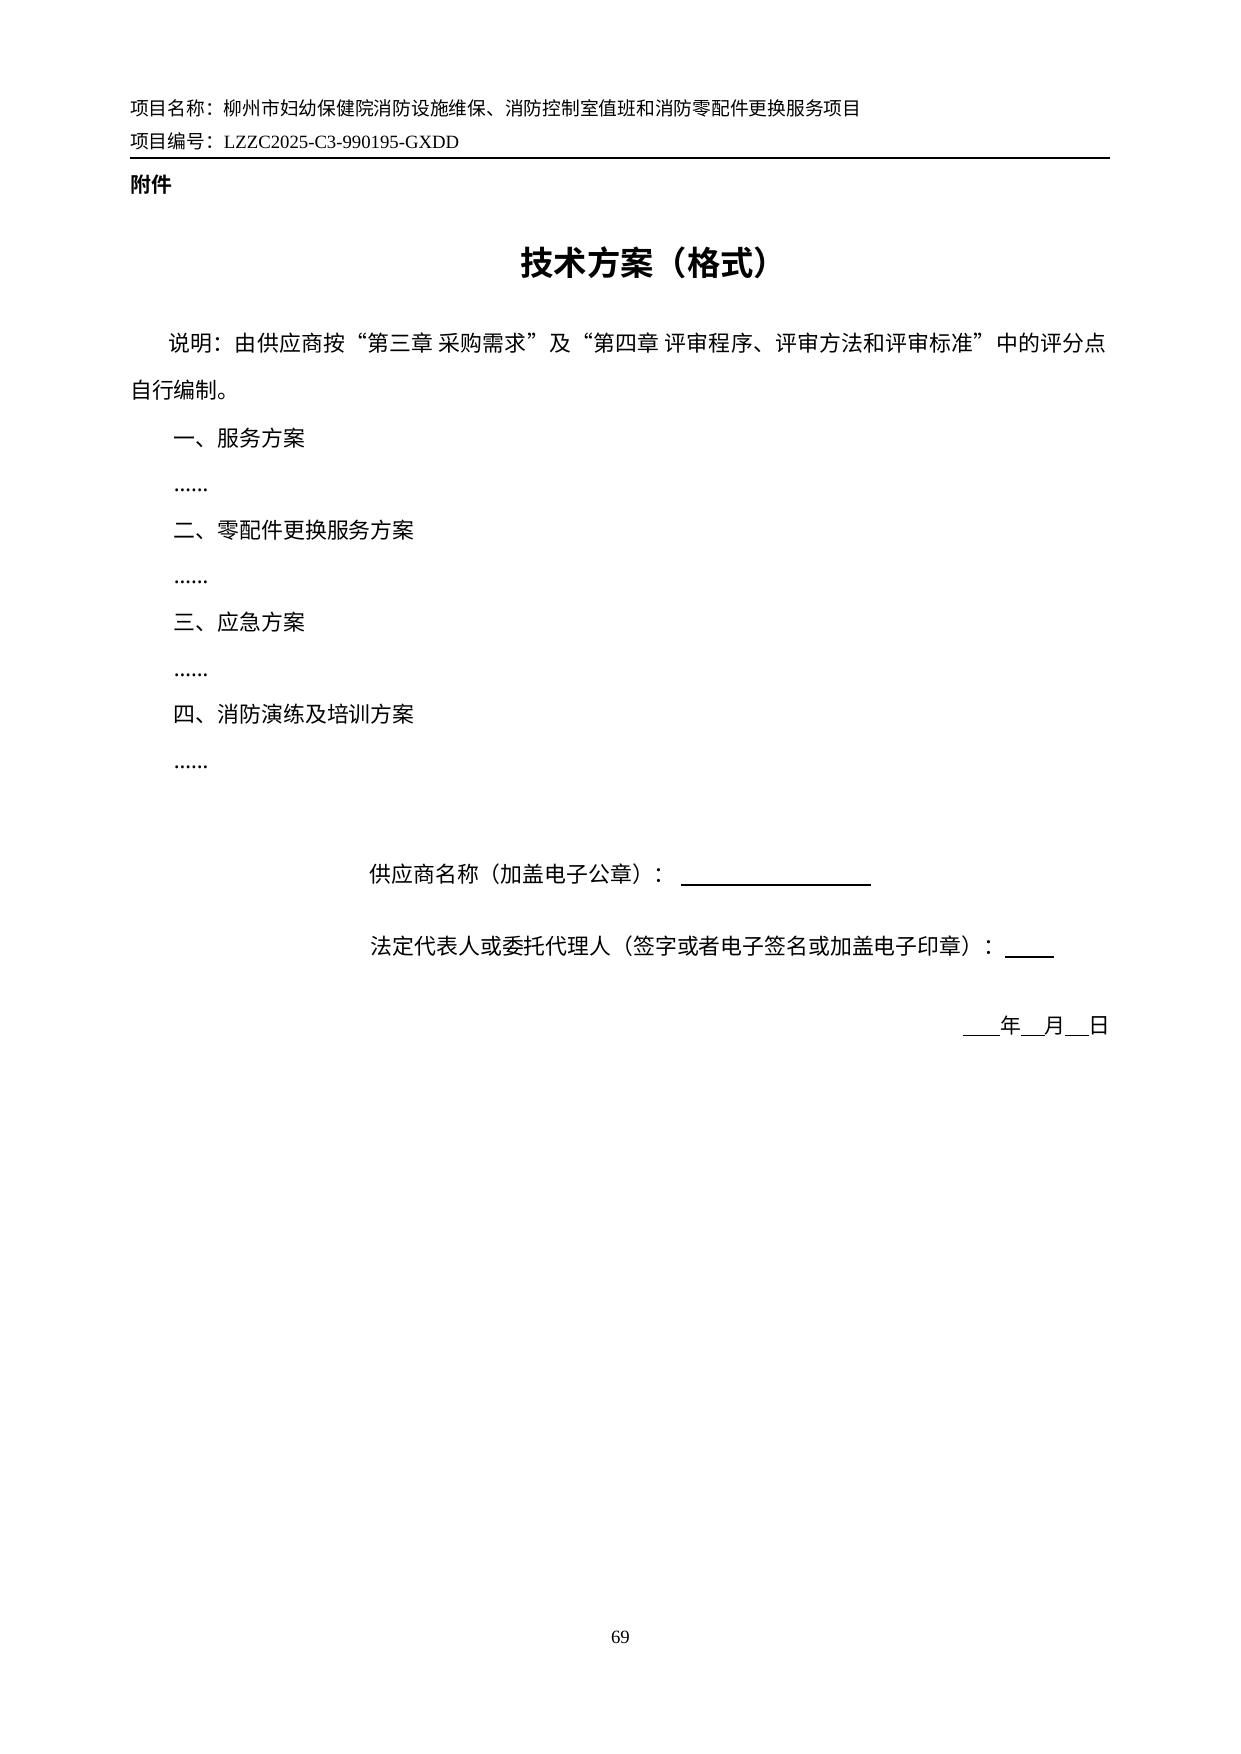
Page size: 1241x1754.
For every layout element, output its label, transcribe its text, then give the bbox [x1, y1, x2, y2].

text 技术方案（格式） [130, 242, 1110, 284]
text …… [130, 652, 1110, 682]
text …… [130, 745, 1110, 774]
text 附件 [130, 159, 1110, 201]
text 四、消防演练及培训方案 [130, 697, 1110, 729]
text 年 月 日 [130, 1000, 1110, 1041]
text 说明：由供应商按“第三章 采购需求”及“第四章 评审程序、评审方法和评审标准”中的评分点自行编制。 [130, 326, 1110, 405]
text 供应商名称（加盖电子公章）： [130, 856, 1110, 889]
text …… [130, 468, 1110, 498]
text …… [130, 560, 1110, 590]
text 三、应急方案 [130, 605, 1110, 637]
text 一、服务方案 [130, 421, 1110, 452]
text 法定代表人或委托代理人（签字或者电子签名或加盖电子印章）： [130, 928, 1110, 961]
text 二、零配件更换服务方案 [130, 513, 1110, 544]
